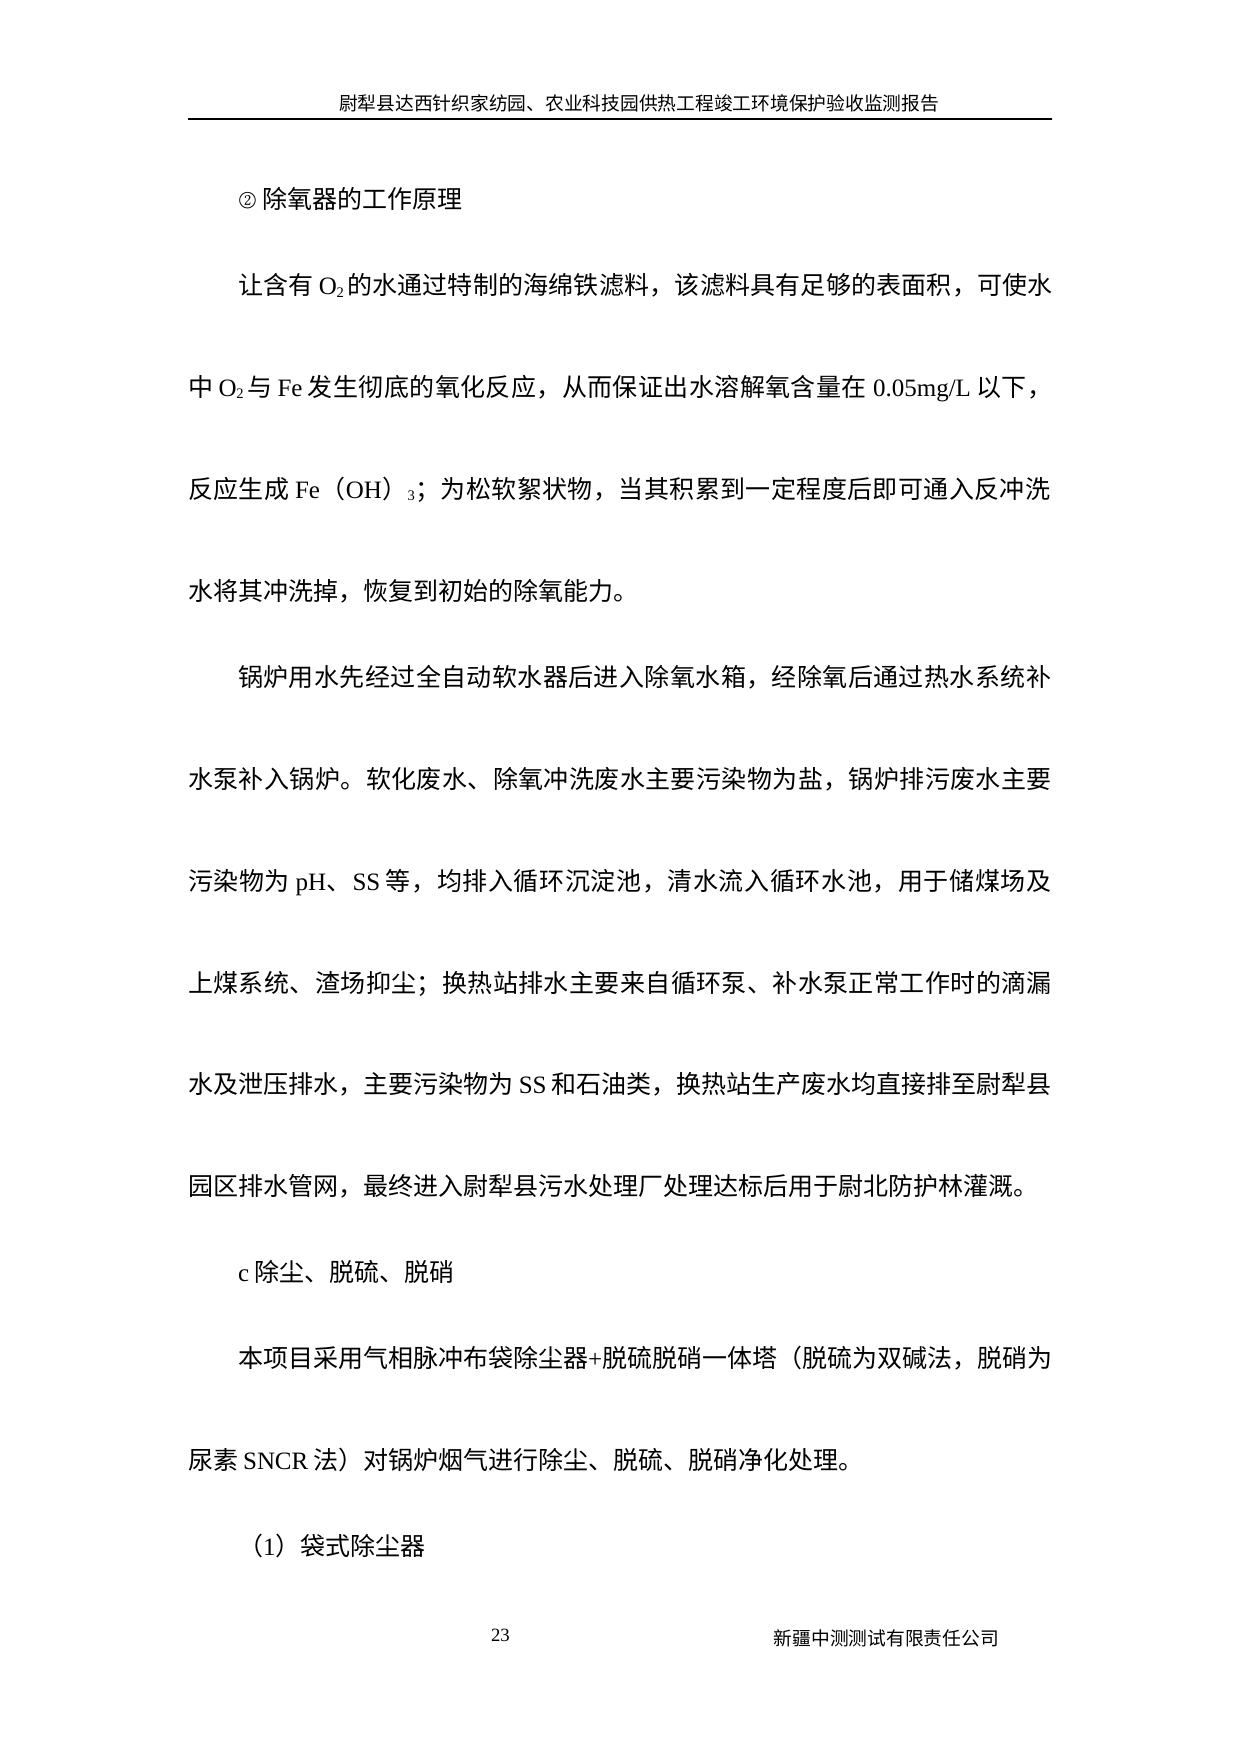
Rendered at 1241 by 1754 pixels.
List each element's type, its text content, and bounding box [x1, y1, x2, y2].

text 锅炉用水先经过全自动软水器后进入除氧水箱，经除氧后通过热水系统补水泵补入锅炉。软化废水、除氧冲洗废水主要污染物为盐，锅炉排污废水主要污染物为pH、SS等，均排入循环沉淀池，清水流入循环水池，用于储煤场及上煤系统、渣场抑尘；换热站排水主要来自循环泵、补水泵正常工作时的滴漏水及泄压排水，主要污染物为SS和石油类，换热站生产废水均直接排至尉犁县园区排水管网，最终进入尉犁县污水处理厂处理达标后用于尉北防护林灌溉。 [188, 642, 1052, 1219]
text （1）袋式除尘器 [188, 1511, 1052, 1579]
text 本项目采用气相脉冲布袋除尘器+脱硫脱硝一体塔（脱硫为双碱法，脱硝为尿素SNCR法）对锅炉烟气进行除尘、脱硫、脱硝净化处理。 [188, 1323, 1052, 1493]
text ②除氧器的工作原理 [188, 164, 1052, 232]
text 让含有O2的水通过特制的海绵铁滤料，该滤料具有足够的表面积，可使水中O2与Fe发生彻底的氧化反应，从而保证出水溶解氧含量在0.05mg/L以下，反应生成Fe（OH）3；为松软絮状物，当其积累到一定程度后即可通入反冲洗水将其冲洗掉，恢复到初始的除氧能力。 [188, 250, 1052, 623]
text c除尘、脱硫、脱硝 [188, 1237, 1052, 1305]
